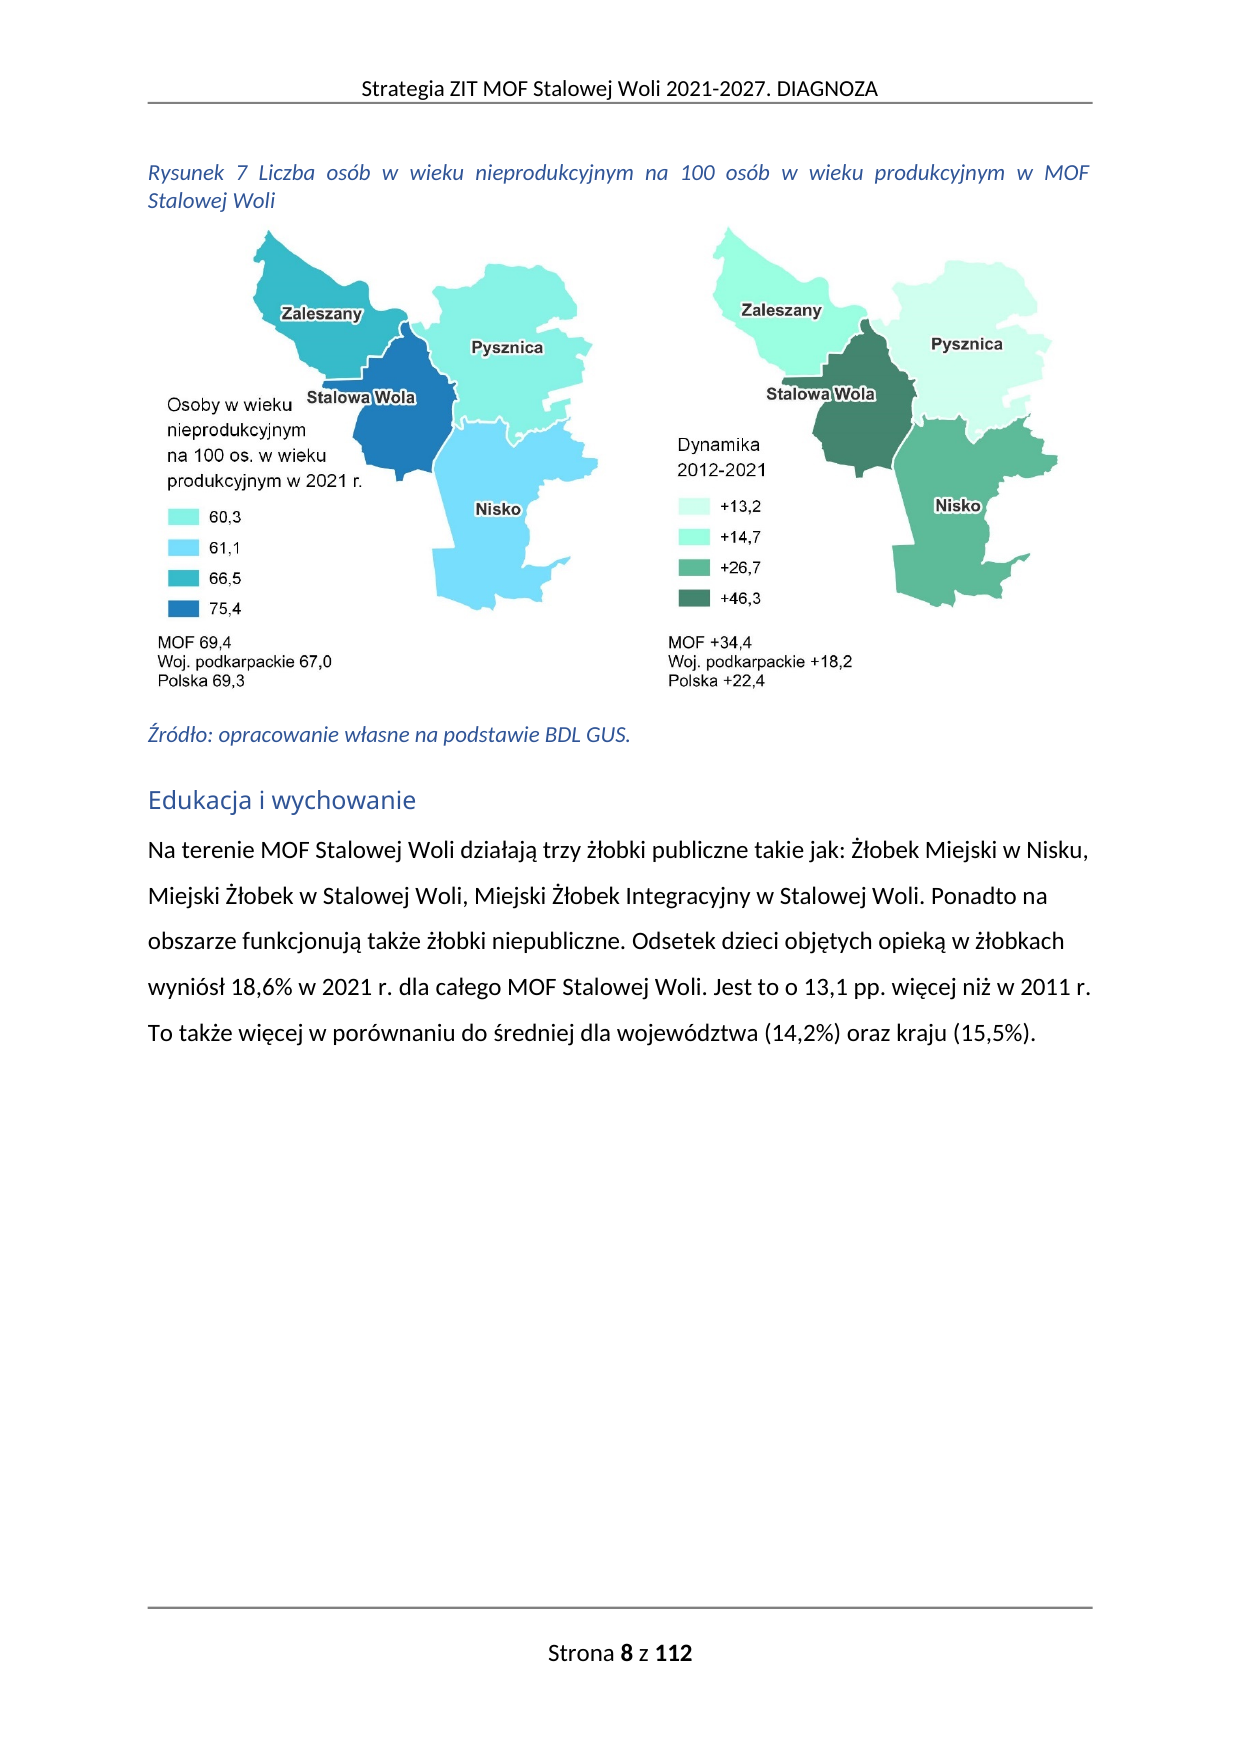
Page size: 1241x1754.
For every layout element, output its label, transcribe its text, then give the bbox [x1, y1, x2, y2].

subtitle Edukacja i wychowanie [148, 783, 1093, 817]
text Na terenie MOF Stalowej Woli działają trzy żłobki publiczne takie jak: Żłobek Miejski w Nisku, Miejski Żłobek w Stalowej Woli, Miejski Żłobek Integracyjny w Stalowej Woli. Ponadto na obszarze funkcjonują także żłobki niepubliczne. Odsetek dzieci objętych opieką w żłobkach wyniósł 18,6% w 2021 r. dla całego MOF Stalowej Woli. Jest to o 13,1 pp. więcej niż w 2011 r. To także więcej w porównaniu do średniej dla województwa (14,2%) oraz kraju (15,5%). [148, 834, 1093, 1047]
picture [147, 213, 1093, 707]
text Rysunek 7 Liczba osób w wieku nieprodukcyjnym na 100 osób w wieku produkcyjnym w MOF Stalowej Woli [148, 158, 1093, 213]
text Źródło: opracowanie własne na podstawie BDL GUS. [148, 707, 1093, 748]
